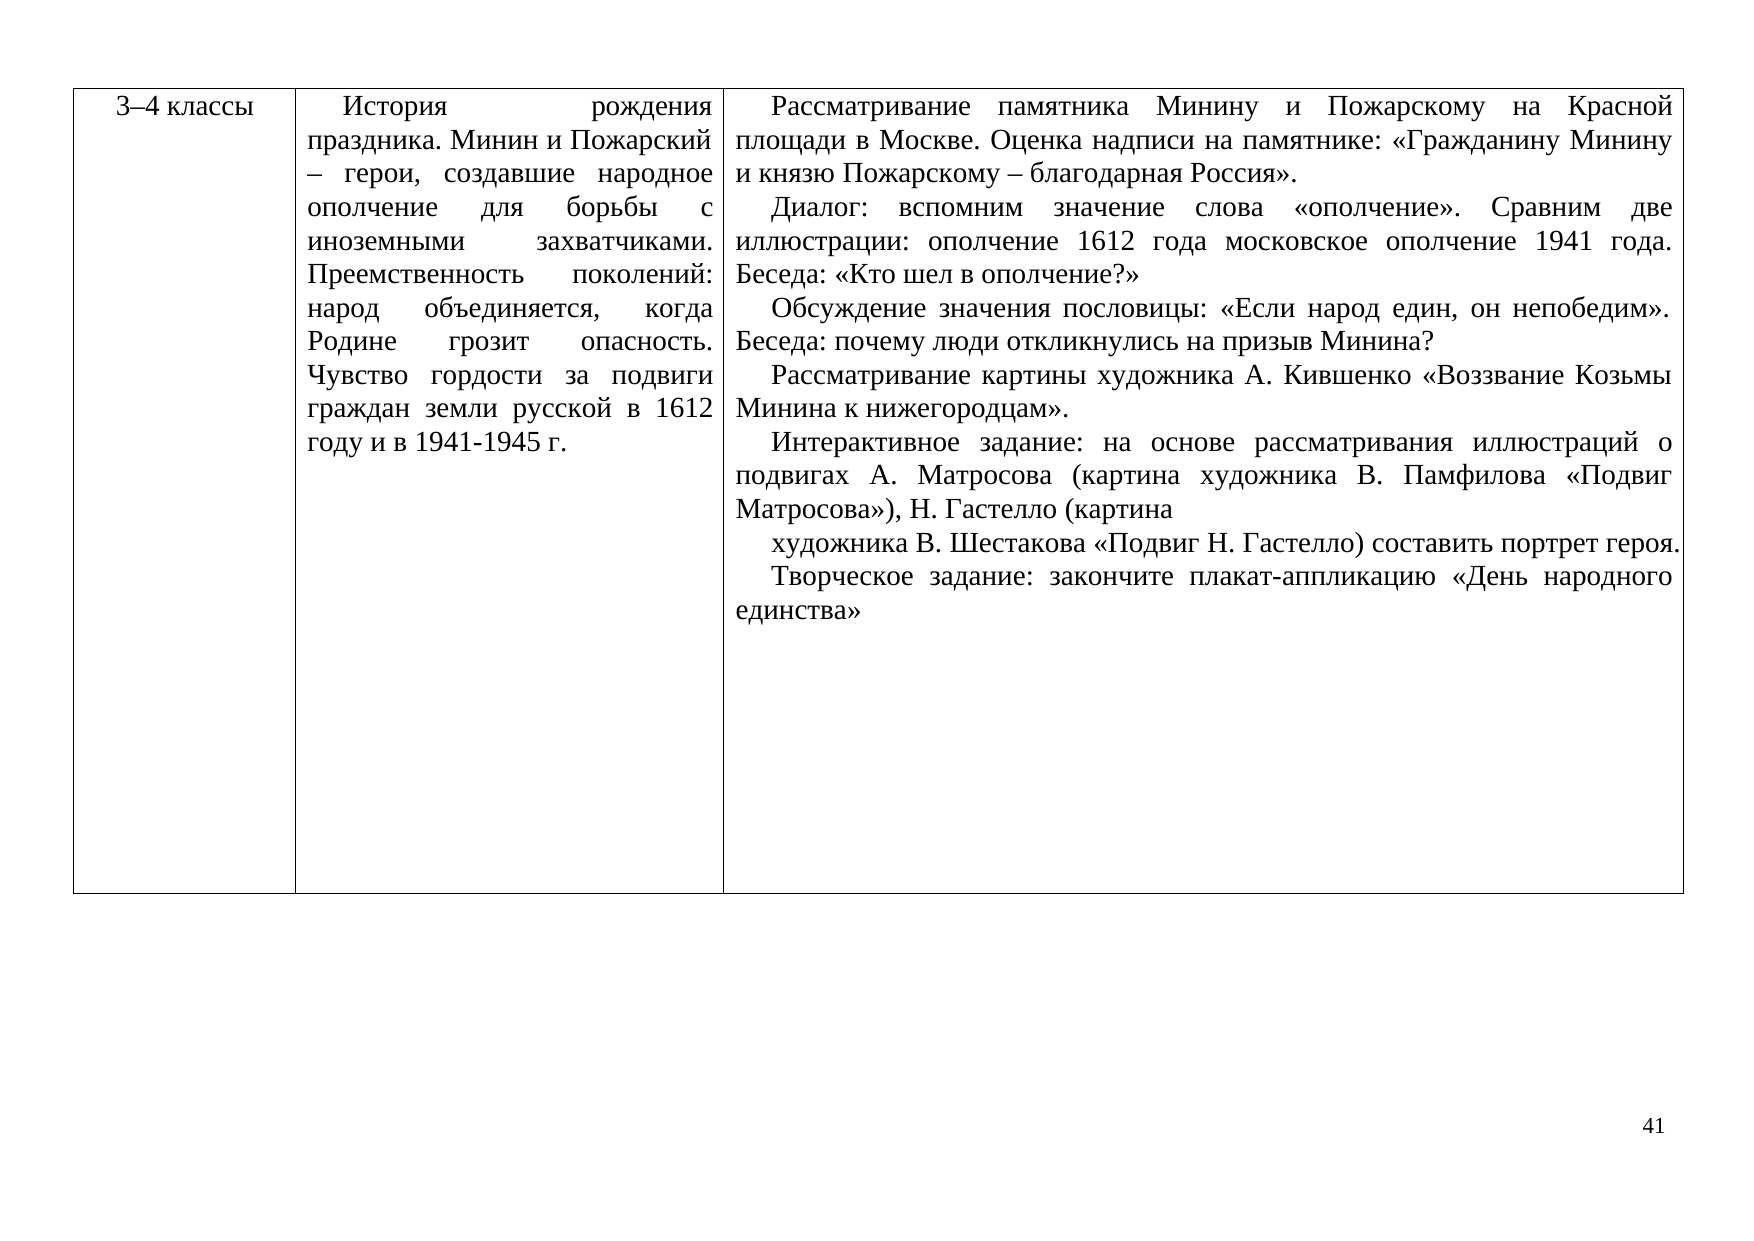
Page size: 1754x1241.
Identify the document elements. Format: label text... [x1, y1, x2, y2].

table_header Рассматривание памятника Минину и Пожарскому на Красной площади в Москве. Оценка надписи на памятнике: «Гражданину Минину и князю Пожарскому – благодарная Россия». Диалог: вспомним значение слова «ополчение». Сравним две иллюстрации: ополчение 1612 года московское ополчение 1941 года. Беседа: «Кто шел в ополчение?» Обсуждение значения пословицы: «Если народ един, он непобедим». Беседа: почему люди откликнулись на призыв Минина? Рассматривание картины художника А. Кившенко «Воззвание Козьмы Минина к нижегородцам». Интерактивное задание: на основе рассматривания иллюстраций о подвигах А. Матросова (картина художника В. Памфилова «Подвиг Матросова»), Н. Гастелло (картина художника В. Шестакова «Подвиг Н. Гастелло) составить портрет героя. Творческое задание: закончите плакат-аппликацию «День народного единства» [724, 89, 1683, 893]
table_header История рождения праздника. Минин и Пожарский – герои, создавшие народное ополчение для борьбы с иноземными захватчиками. Преемственность поколений: народ объединяется, когда Родине грозит опасность. Чувство гордости за подвиги граждан земли русской в 1612 году и в 1941-1945 г. [296, 89, 723, 893]
table_header 3–4 классы [74, 89, 295, 893]
